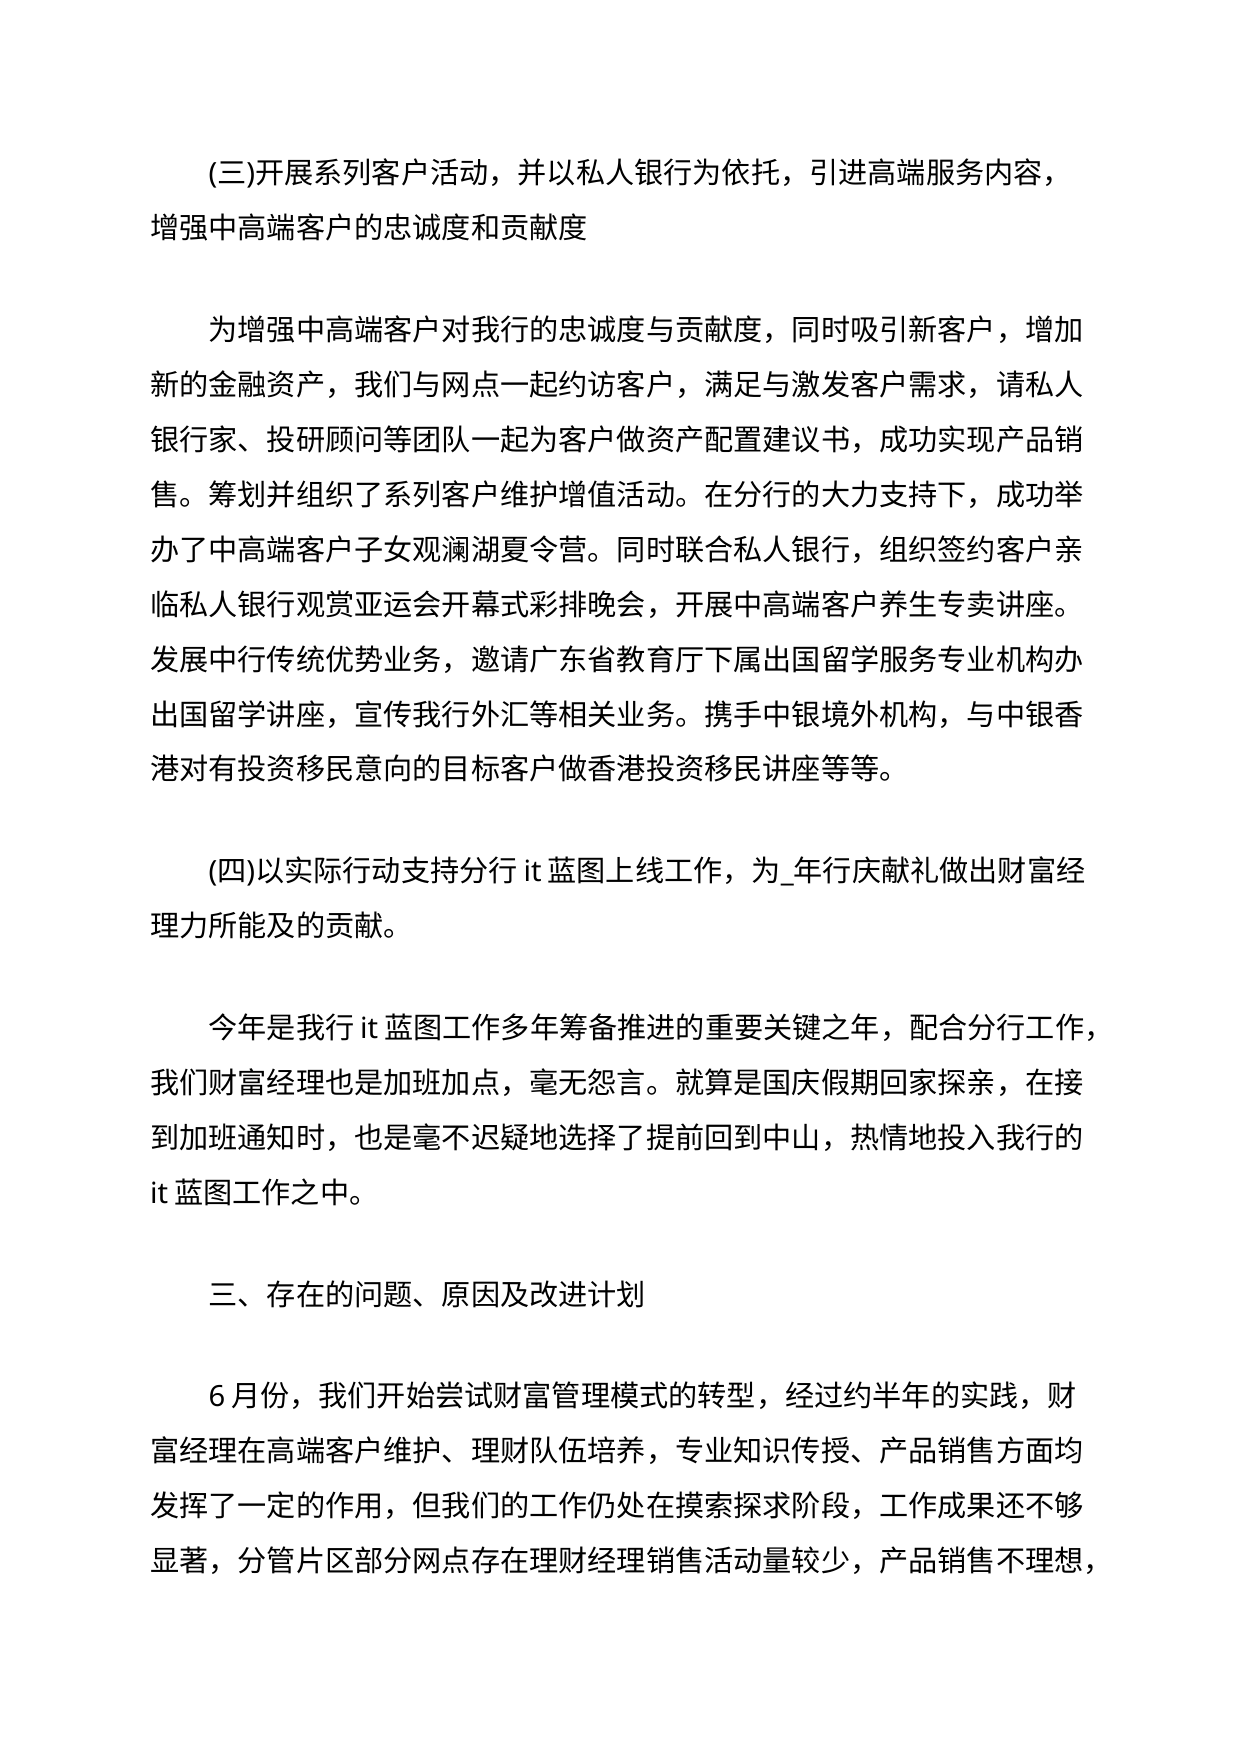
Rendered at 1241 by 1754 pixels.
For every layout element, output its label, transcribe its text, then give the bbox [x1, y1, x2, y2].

text (三)开展系列客户活动，并以私人银行为依托，引进高端服务内容，增强中高端客户的忠诚度和贡献度 [150, 150, 1090, 247]
text 三、存在的问题、原因及改进计划 [150, 1271, 1090, 1313]
text (四)以实际行动支持分行it蓝图上线工作，为_年行庆献礼做出财富经理力所能及的贡献。 [150, 848, 1090, 945]
text 今年是我行it蓝图工作多年筹备推进的重要关键之年，配合分行工作，我们财富经理也是加班加点，毫无怨言。就算是国庆假期回家探亲，在接到加班通知时，也是毫不迟疑地选择了提前回到中山，热情地投入我行的it蓝图工作之中。 [150, 1004, 1090, 1212]
text 为增强中高端客户对我行的忠诚度与贡献度，同时吸引新客户，增加新的金融资产，我们与网点一起约访客户，满足与激发客户需求，请私人银行家、投研顾问等团队一起为客户做资产配置建议书，成功实现产品销售。筹划并组织了系列客户维护增值活动。在分行的大力支持下，成功举办了中高端客户子女观澜湖夏令营。同时联合私人银行，组织签约客户亲临私人银行观赏亚运会开幕式彩排晚会，开展中高端客户养生专卖讲座。发展中行传统优势业务，邀请广东省教育厅下属出国留学服务专业机构办出国留学讲座，宣传我行外汇等相关业务。携手中银境外机构，与中银香港对有投资移民意向的目标客户做香港投资移民讲座等等。 [150, 307, 1090, 788]
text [150, 1373, 1090, 1580]
